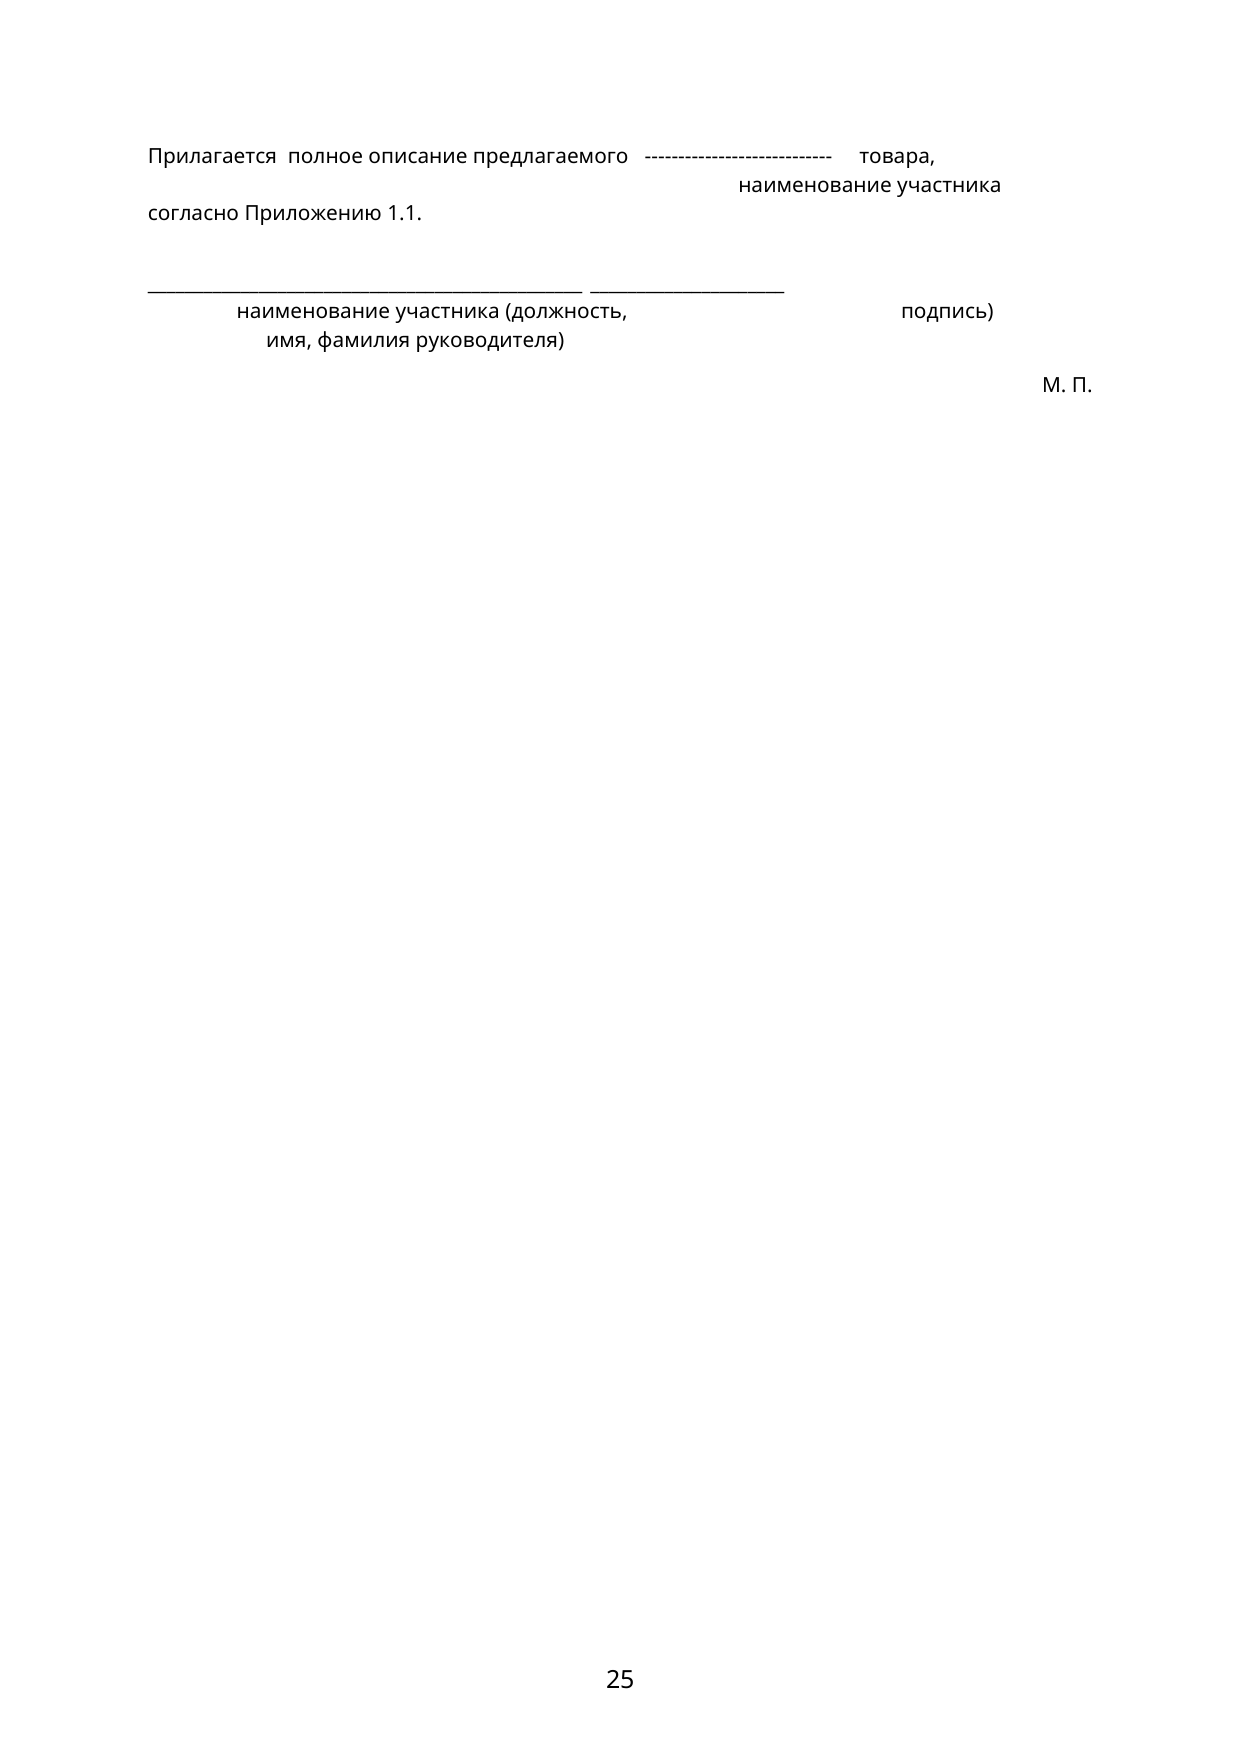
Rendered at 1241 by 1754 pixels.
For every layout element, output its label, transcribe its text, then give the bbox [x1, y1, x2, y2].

text _______________________________________________ _____________________ [148, 268, 1092, 296]
text имя, фамилия руководителя) [266, 325, 1092, 353]
text М. П. [148, 370, 1092, 398]
text наименование участника (должность, подпись) [236, 296, 1092, 325]
text наименование участника [148, 170, 1092, 198]
text согласно Приложению 1.1. [148, 198, 1092, 227]
text Прилагается полное описание предлагаемого ---------------------------- товара, [148, 142, 1092, 170]
